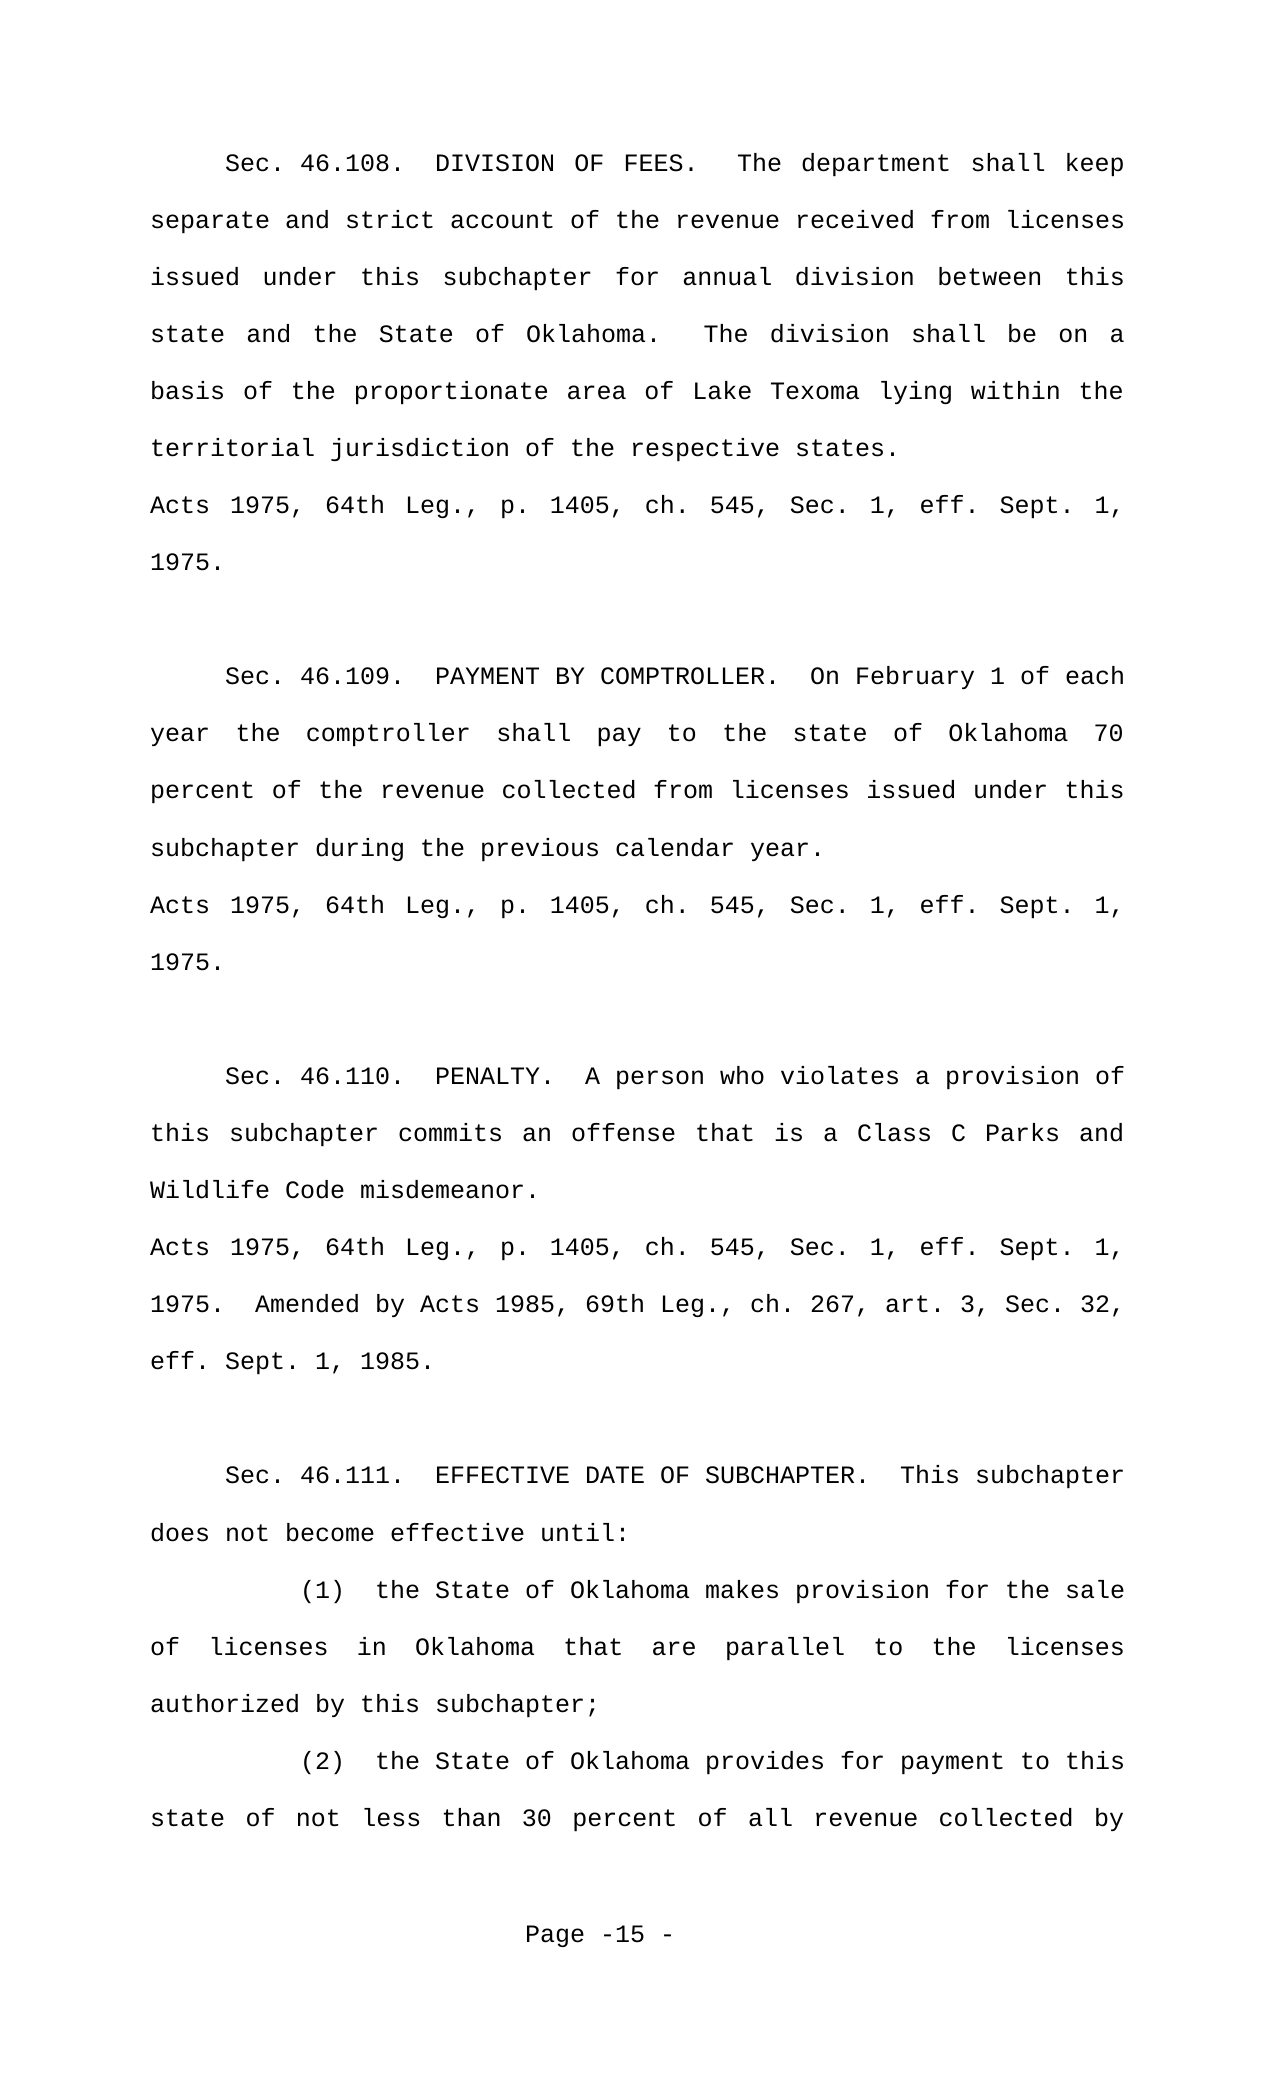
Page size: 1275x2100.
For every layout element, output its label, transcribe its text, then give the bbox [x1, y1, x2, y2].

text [150, 1748, 1125, 1834]
text Acts 1975, 64th Leg., p. 1405, ch. 545, Sec. 1, eff. Sept. 1, 1975. [150, 492, 1125, 578]
text (1) the State of Oklahoma makes provision for the sale of licenses in Oklahoma that are parallel to the licenses authorized by this subchapter; [150, 1577, 1125, 1720]
text Sec. 46.111. EFFECTIVE DATE OF SUBCHAPTER. This subchapter does not become effective until: [150, 1463, 1125, 1548]
text Acts 1975, 64th Leg., p. 1405, ch. 545, Sec. 1, eff. Sept. 1, 1975. [150, 892, 1125, 978]
text Acts 1975, 64th Leg., p. 1405, ch. 545, Sec. 1, eff. Sept. 1, 1975. Amended by Acts 1985, 69th Leg., ch. 267, art. 3, Sec. 32, eff. Sept. 1, 1985. [150, 1234, 1125, 1377]
text Sec. 46.109. PAYMENT BY COMPTROLLER. On February 1 of each year the comptroller shall pay to the state of Oklahoma 70 percent of the revenue collected from licenses issued under this subchapter during the previous calendar year. [150, 664, 1125, 863]
text Sec. 46.108. DIVISION OF FEES. The department shall keep separate and strict account of the revenue received from licenses issued under this subchapter for annual division between this state and the State of Oklahoma. The division shall be on a basis of the proportionate area of Lake Texoma lying within the territorial jurisdiction of the respective states. [150, 150, 1125, 464]
text Sec. 46.110. PENALTY. A person who violates a provision of this subchapter commits an offense that is a Class C Parks and Wildlife Code misdemeanor. [150, 1063, 1125, 1206]
